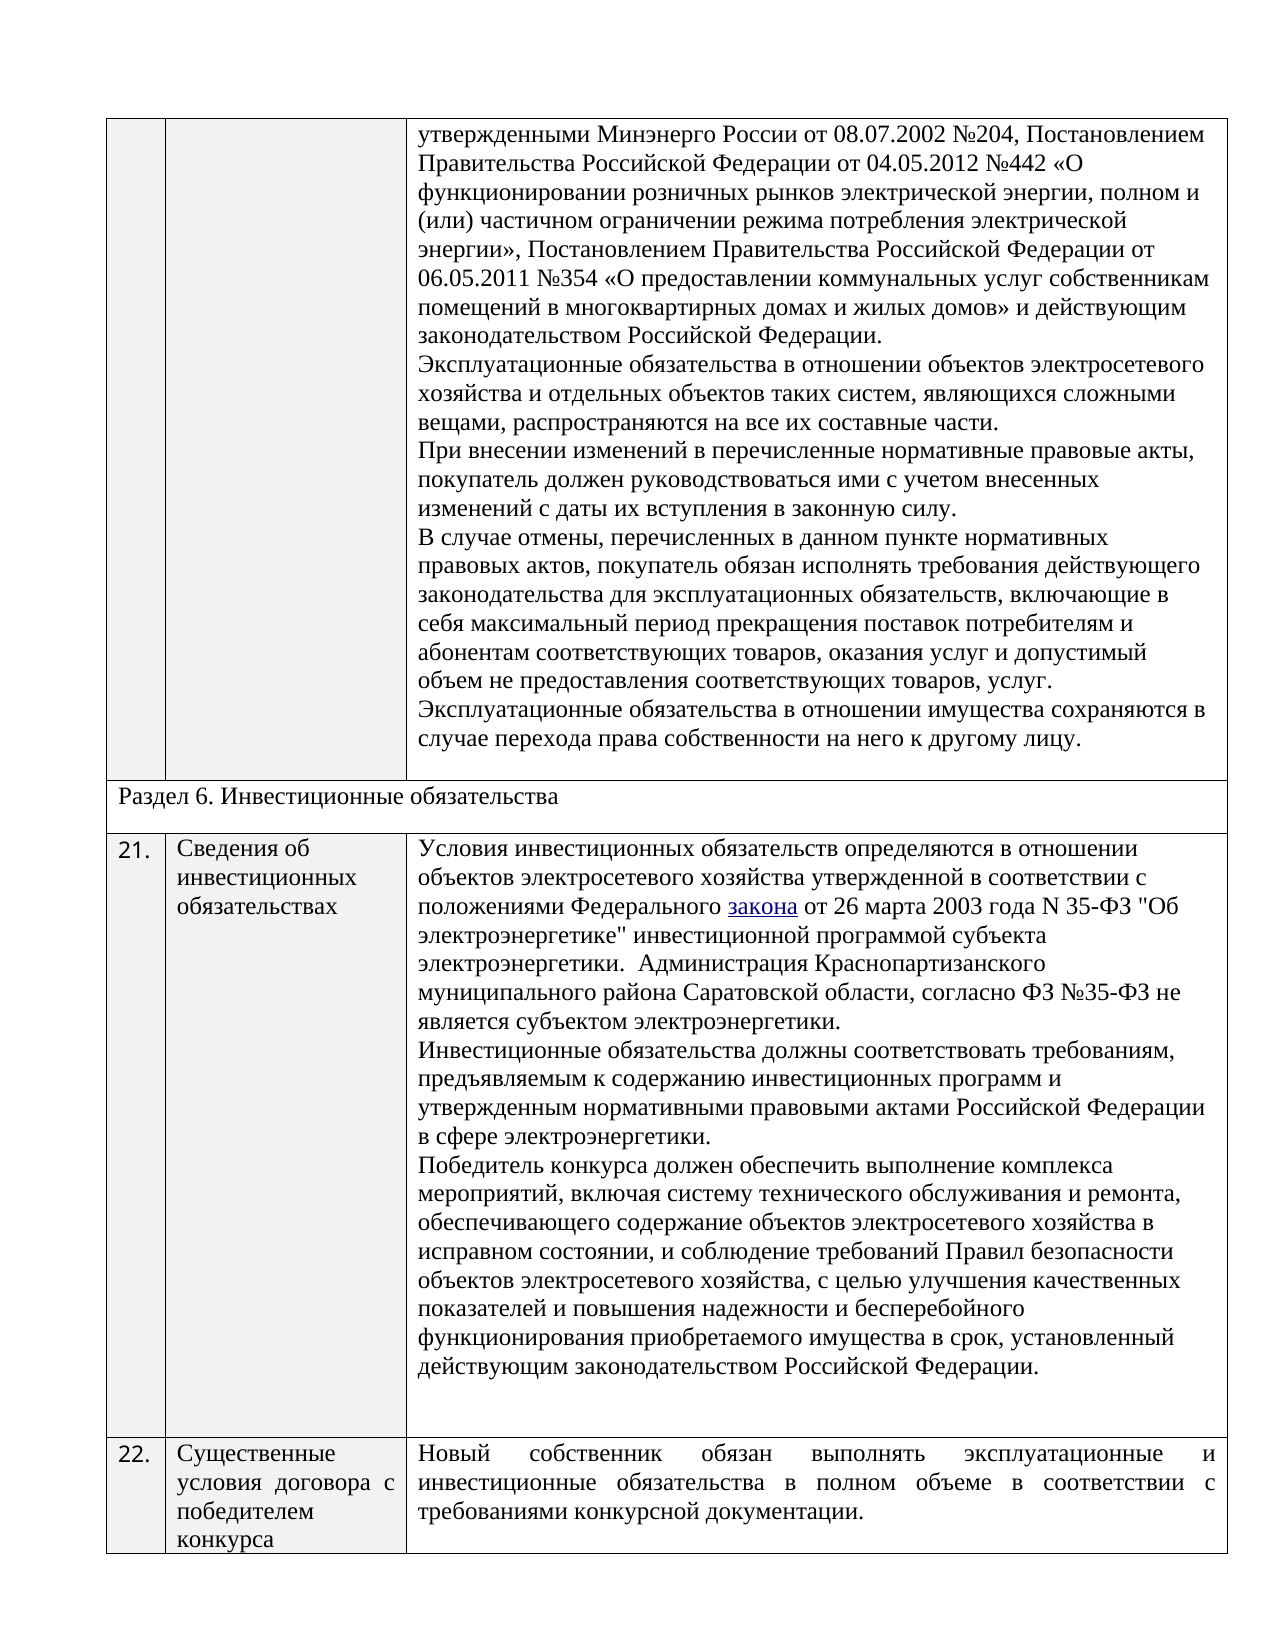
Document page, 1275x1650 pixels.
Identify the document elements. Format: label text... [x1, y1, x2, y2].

table_cell Раздел 6. Инвестиционные обязательства [107, 781, 1227, 832]
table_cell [166, 1438, 406, 1553]
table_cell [166, 119, 406, 780]
table_cell Условия инвестиционных обязательств определяются в отношении объектов электросетевого хозяйства утвержденной в соответствии с положениями Федерального закона от 26 марта 2003 года N 35-ФЗ "Об электроэнергетике" инвестиционной программой субъекта электроэнергетики. Администрация Краснопартизанского муниципального района Саратовской области, согласно ФЗ №35-ФЗ не является субъектом электроэнергетики. Инвестиционные обязательства должны соответствовать требованиям, предъявляемым к содержанию инвестиционных программ и утвержденным нормативными правовыми актами Российской Федерации в сфере электроэнергетики. Победитель конкурса должен обеспечить выполнение комплекса мероприятий, включая систему технического обслуживания и ремонта, обеспечивающего содержание объектов электросетевого хозяйства в исправном состоянии, и соблюдение требований Правил безопасности объектов электросетевого хозяйства, с целью улучшения качественных показателей и повышения надежности и бесперебойного функционирования приобретаемого имущества в срок, установленный действующим законодательством Российской Федерации. [407, 834, 1227, 1437]
table_cell [107, 1438, 165, 1553]
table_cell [407, 119, 1227, 780]
table_cell Сведения об инвестиционных обязательствах [166, 834, 406, 1437]
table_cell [407, 1438, 1227, 1553]
table_cell [107, 834, 165, 1437]
table_cell [107, 119, 165, 780]
